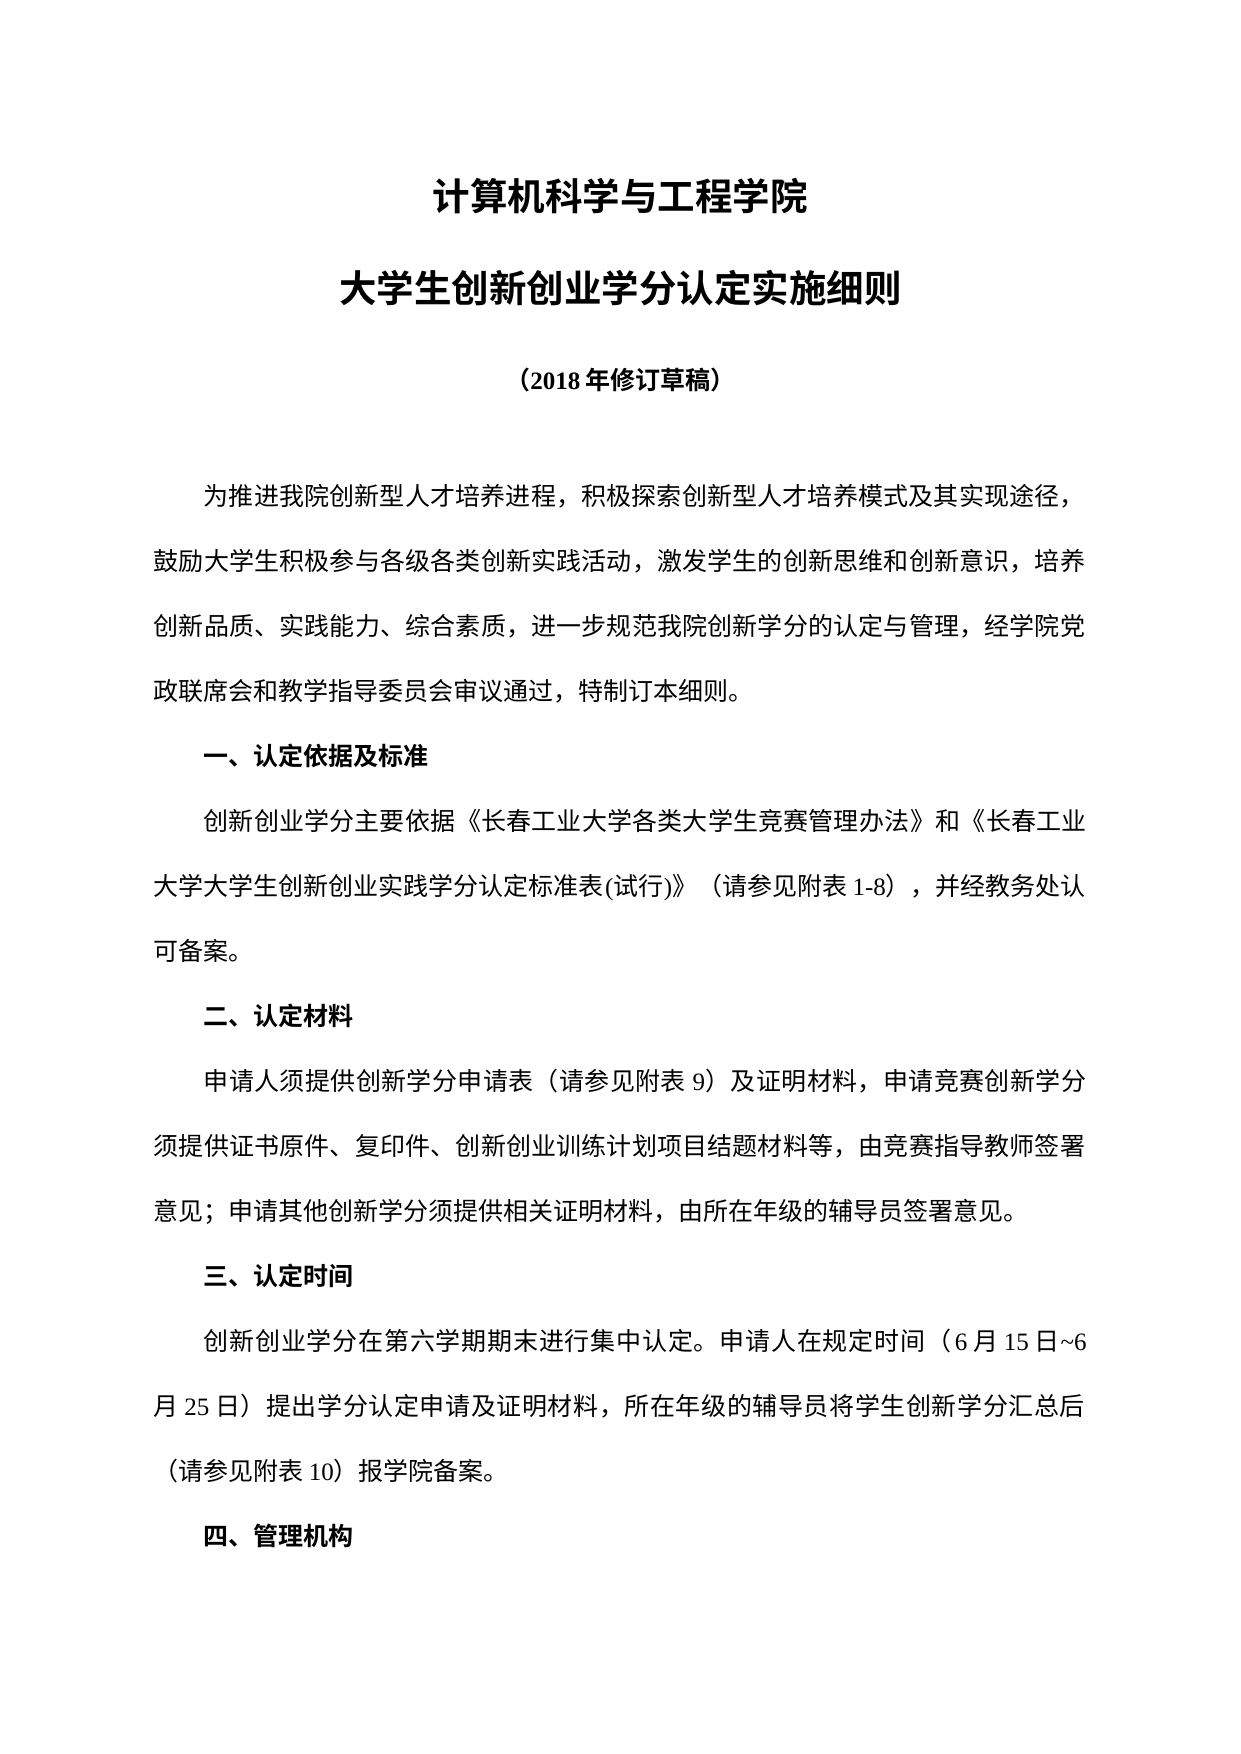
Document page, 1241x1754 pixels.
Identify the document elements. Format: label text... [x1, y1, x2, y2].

text 申请人须提供创新学分申请表（请参见附表9）及证明材料，申请竞赛创新学分须提供证书原件、复印件、创新创业训练计划项目结题材料等，由竞赛指导教师签署意见；申请其他创新学分须提供相关证明材料，由所在年级的辅导员签署意见。 [153, 1047, 1087, 1242]
text 创新创业学分主要依据《长春工业大学各类大学生竞赛管理办法》和《长春工业大学大学生创新创业实践学分认定标准表(试行)》（请参见附表1-8），并经教务处认可备案。 [153, 787, 1087, 982]
text （2018年修订草稿） [153, 346, 1087, 411]
text 为推进我院创新型人才培养进程，积极探索创新型人才培养模式及其实现途径，鼓励大学生积极参与各级各类创新实践活动，激发学生的创新思维和创新意识，培养创新品质、实践能力、综合素质，进一步规范我院创新学分的认定与管理，经学院党政联席会和教学指导委员会审议通过，特制订本细则。 [153, 462, 1087, 722]
text 一、认定依据及标准 [153, 722, 1087, 787]
text 大学生创新创业学分认定实施细则 [153, 254, 1087, 319]
text 三、认定时间 [153, 1242, 1087, 1307]
text 计算机科学与工程学院 [153, 162, 1087, 227]
text 创新创业学分在第六学期期末进行集中认定。申请人在规定时间（6月15日~6月25日）提出学分认定申请及证明材料，所在年级的辅导员将学生创新学分汇总后（请参见附表10）报学院备案。 [153, 1307, 1087, 1502]
text 二、认定材料 [153, 982, 1087, 1047]
text 四、管理机构 [153, 1502, 1087, 1567]
